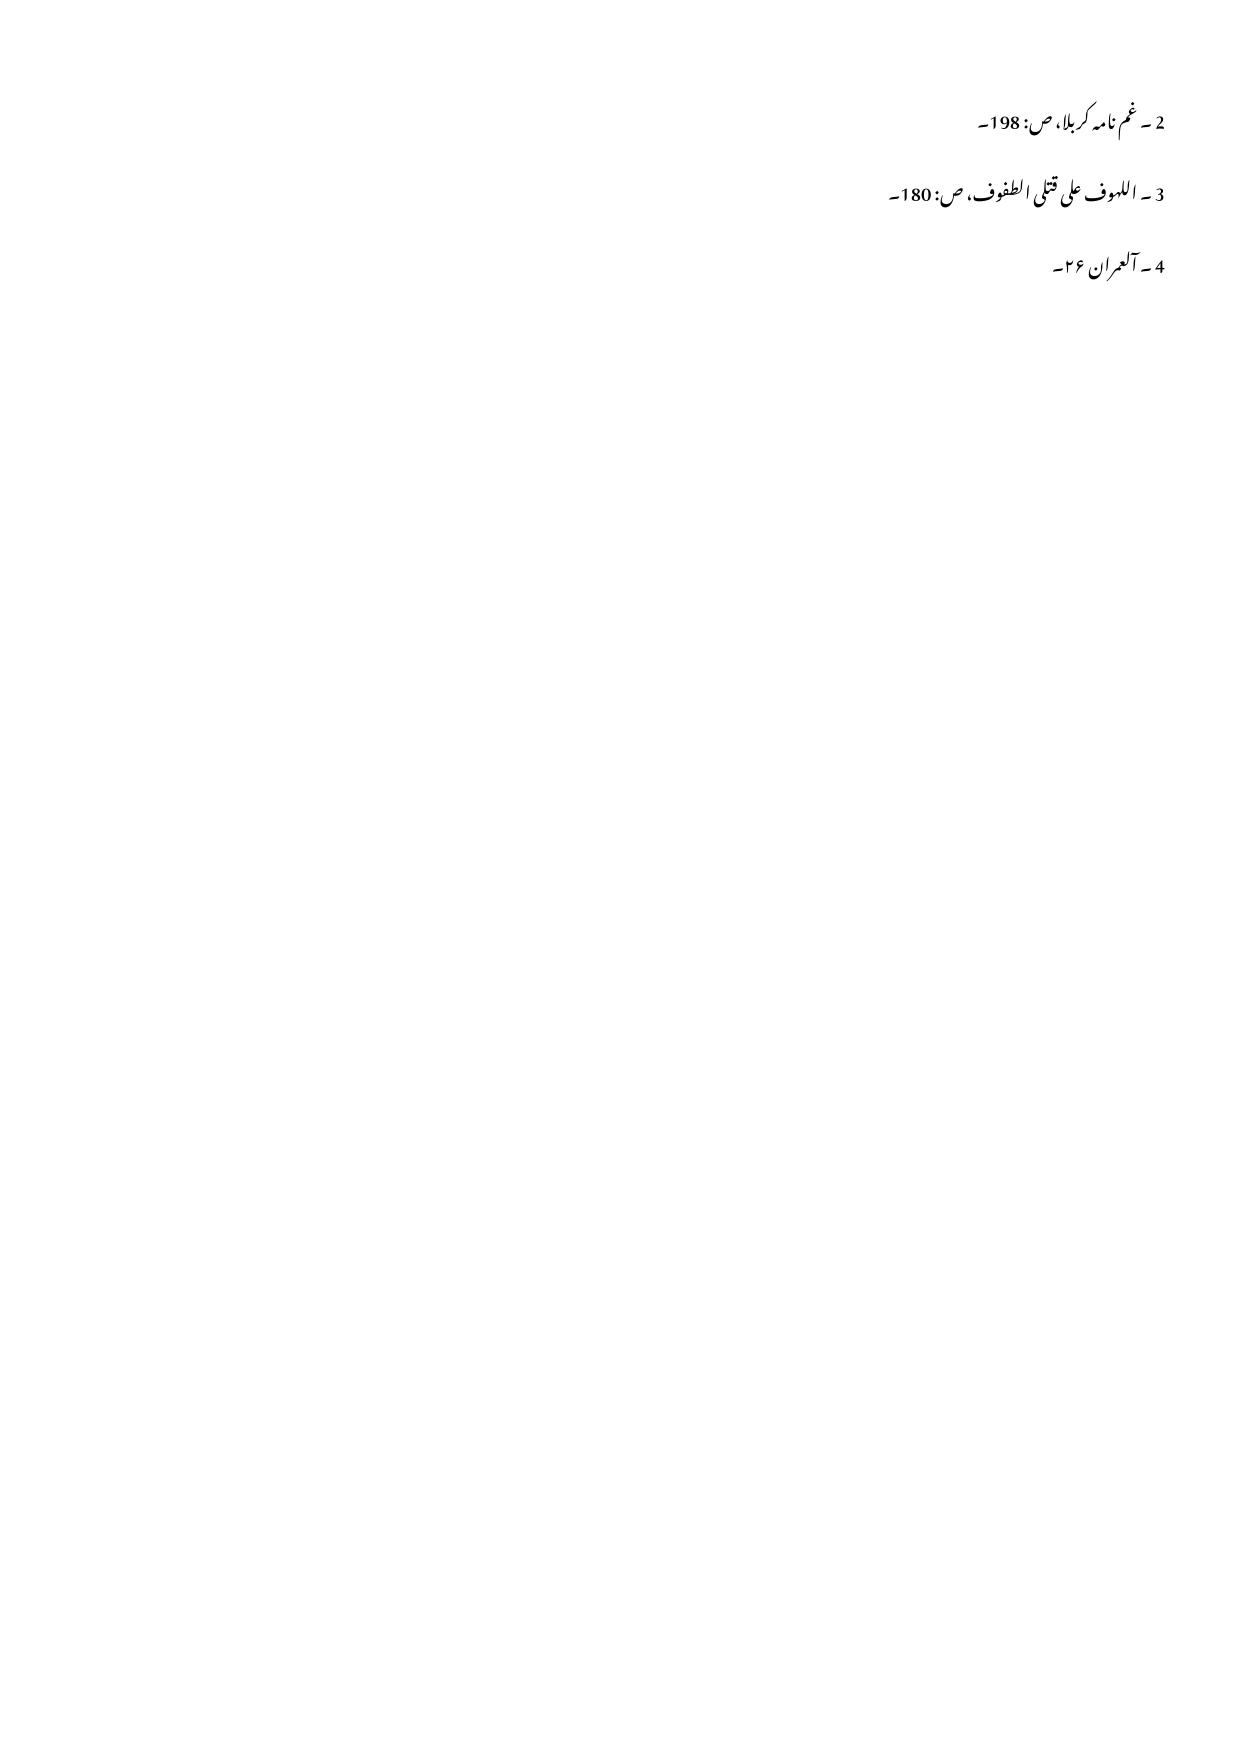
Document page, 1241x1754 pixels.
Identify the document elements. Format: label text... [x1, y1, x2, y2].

text 2 ۔ غم نامه كربلا، ص: 198۔ [75, 94, 1165, 141]
text 3 ۔ اللهوف على قتلى الطفوف، ص: 180۔ [75, 166, 1165, 212]
text 4 ۔ آلعمران ۲۶۔ [75, 237, 1165, 284]
